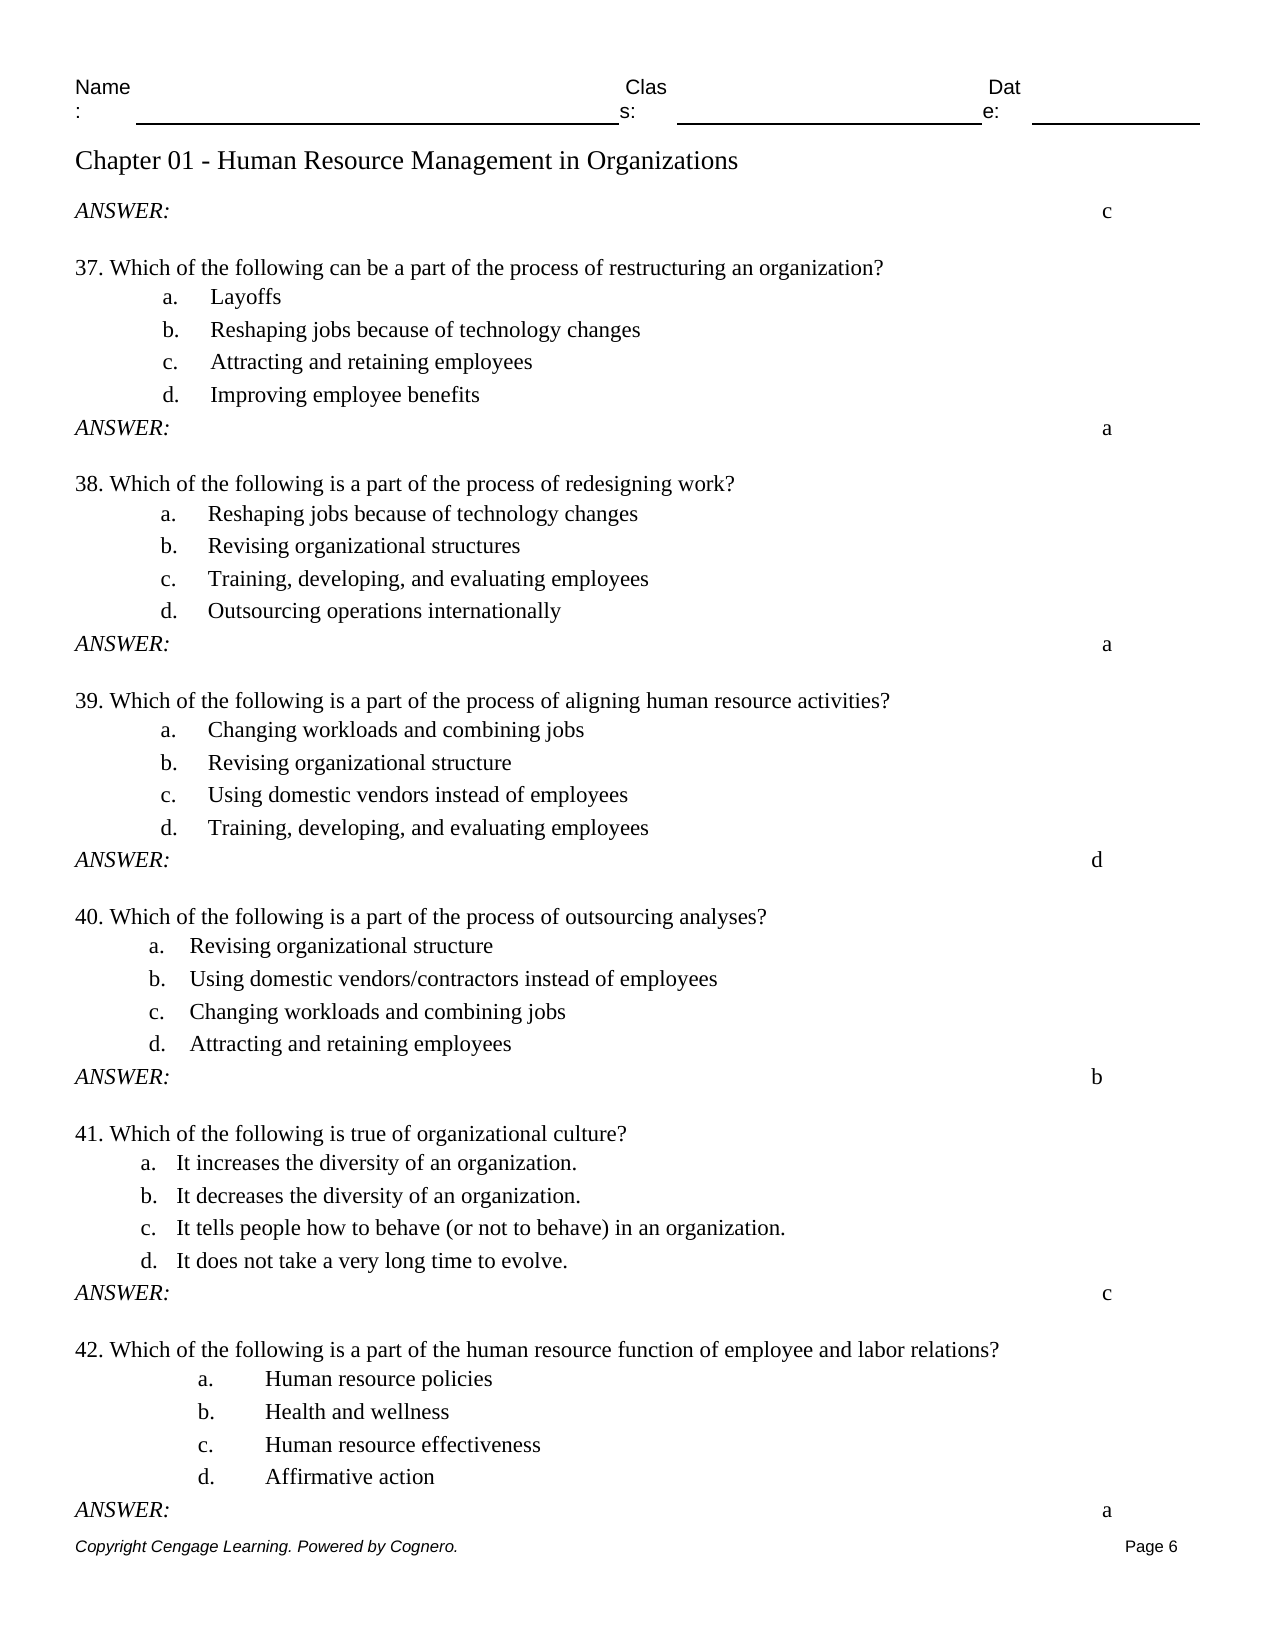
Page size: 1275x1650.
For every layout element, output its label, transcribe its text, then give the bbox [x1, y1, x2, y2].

table_header 42. Which of the following is a part of the human resource function of employee and labor relations? [75, 1336, 1200, 1526]
table_header 41. Which of the following is true of organizational culture? [75, 1120, 1200, 1309]
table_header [75, 194, 1200, 227]
table_header 38. Which of the following is a part of the process of redesigning work? [75, 470, 1200, 660]
table_header 40. Which of the following is a part of the process of outsourcing analyses? [75, 903, 1200, 1093]
table_header 37. Which of the following can be a part of the process of restructuring an organization? [75, 254, 1200, 443]
table_header 39. Which of the following is a part of the process of aligning human resource activities? [75, 687, 1200, 876]
